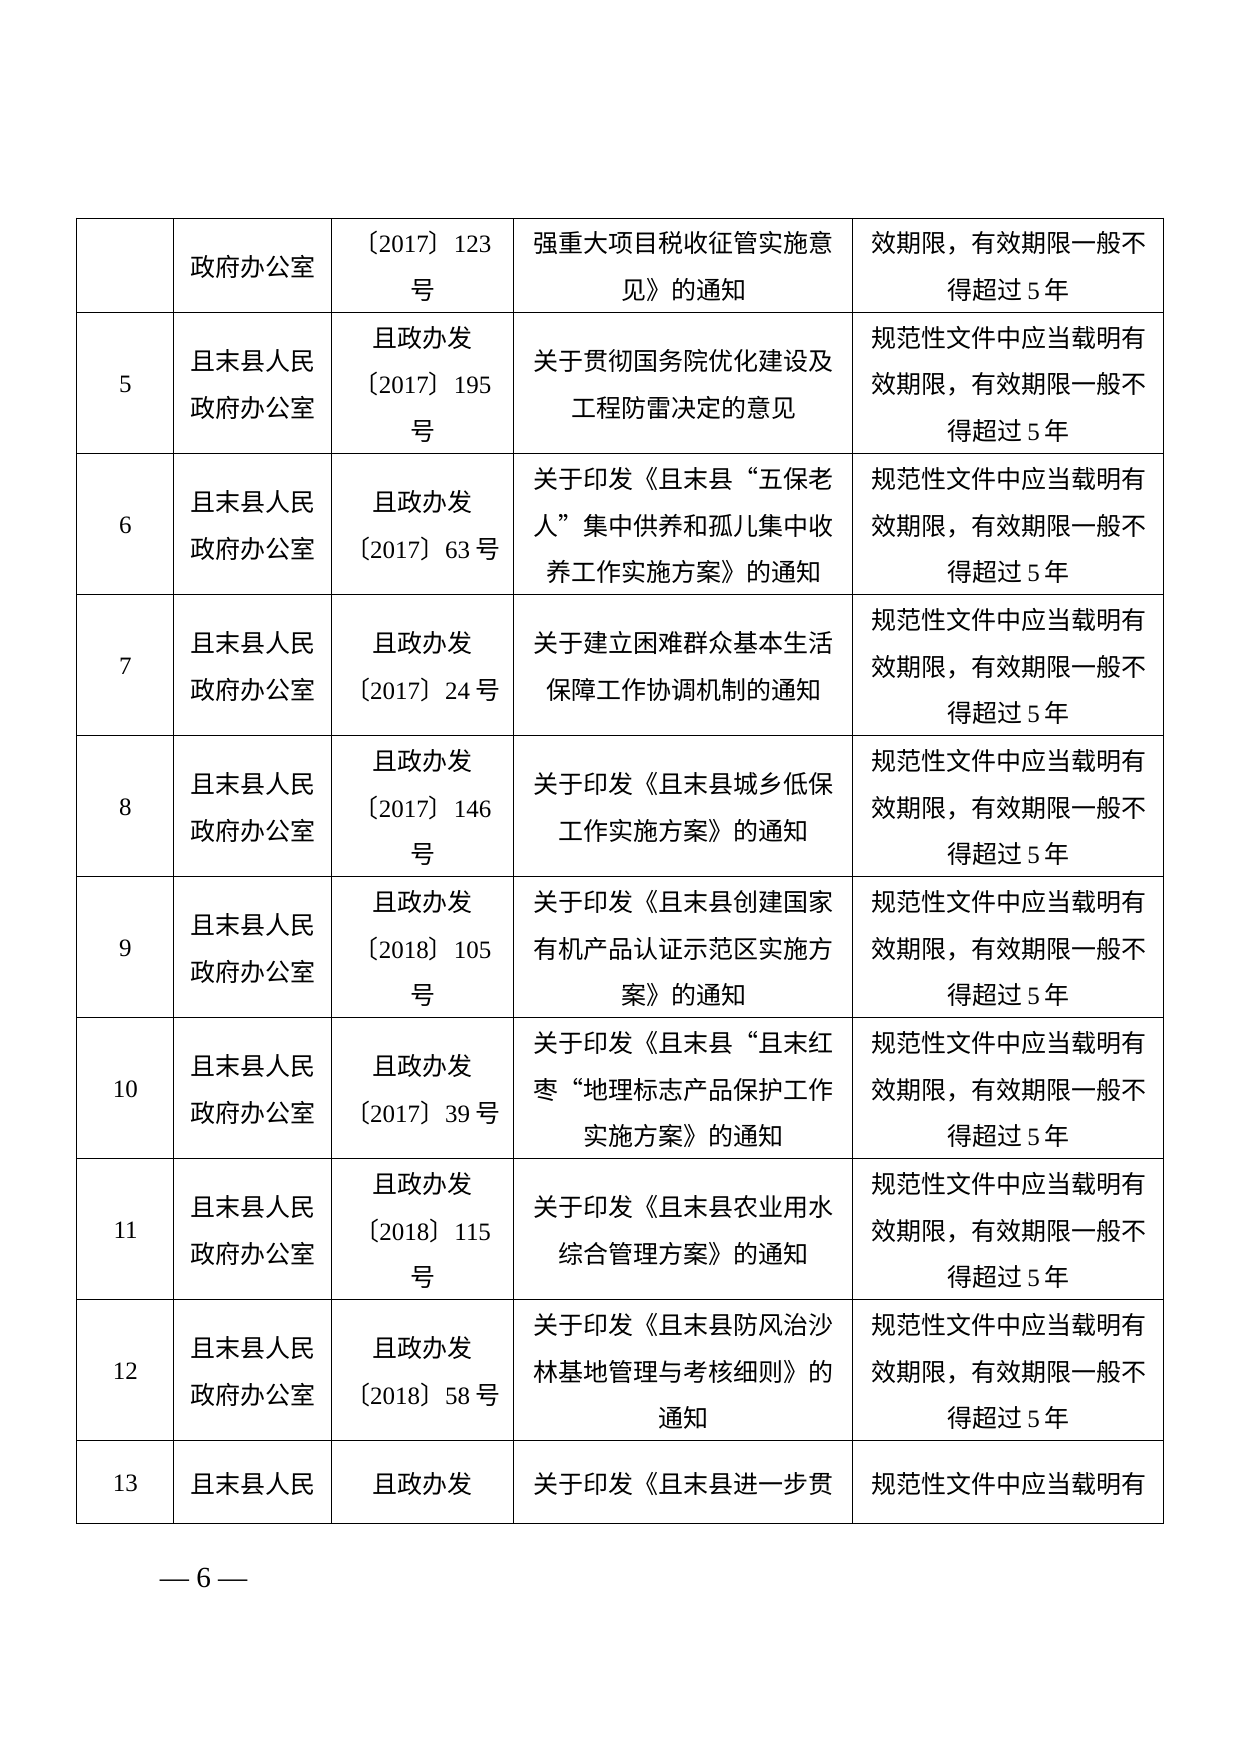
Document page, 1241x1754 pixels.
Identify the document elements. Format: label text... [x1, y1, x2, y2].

table_cell 13 [77, 1441, 173, 1523]
table_cell 关于印发《且末县创建国家有机产品认证示范区实施方案》的通知 [514, 877, 852, 1017]
table_cell 且政办发〔2017〕63号 [332, 454, 513, 594]
table_cell 11 [77, 1159, 173, 1299]
table_cell 7 [77, 595, 173, 735]
table_cell 且末县人民政府办公室 [174, 1300, 331, 1440]
table_cell 且政办发〔2018〕115号 [332, 1159, 513, 1299]
table_cell 规范性文件中应当载明有效期限，有效期限一般不得超过5年 [853, 736, 1163, 876]
table_cell 规范性文件中应当载明有效期限，有效期限一般不得超过5年 [853, 877, 1163, 1017]
table_cell 规范性文件中应当载明有效期限，有效期限一般不得超过5年 [853, 1018, 1163, 1158]
table_cell 且末县人民政府办公室 [174, 1159, 331, 1299]
table_cell 且政办发〔2017〕146号 [332, 736, 513, 876]
table_cell 关于印发《且末县防风治沙林基地管理与考核细则》的通知 [514, 1300, 852, 1440]
table_cell 且末县人民政府办公室 [174, 1018, 331, 1158]
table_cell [853, 219, 1163, 312]
table_cell 且政办发〔2017〕123号 [332, 219, 513, 312]
table_cell 规范性文件中应当载明有效期限，有效期限一般不得超过5年 [853, 595, 1163, 735]
table_cell 关于印发《且末县“五保老人”集中供养和孤儿集中收养工作实施方案》的通知 [514, 454, 852, 594]
table_cell 规范性文件中应当载明有效期限，有效期限一般不得超过5年 [853, 1300, 1163, 1440]
table_cell 10 [77, 1018, 173, 1158]
table_cell 8 [77, 736, 173, 876]
table_cell 关于印发《且末县城乡低保工作实施方案》的通知 [514, 736, 852, 876]
table_cell 且末县人民政府办公室 [174, 454, 331, 594]
table_cell 且末县人民政府办公室 [174, 595, 331, 735]
table_cell 6 [77, 454, 173, 594]
table_cell 4 [77, 219, 173, 312]
table_cell 且末县人民政府办公室 [174, 313, 331, 453]
table_cell 且末县人民政府办公室 [174, 1441, 331, 1523]
table_cell 关于建立困难群众基本生活保障工作协调机制的通知 [514, 595, 852, 735]
table_cell 且政办发〔2018〕58号 [332, 1300, 513, 1440]
table_cell 规范性文件中应当载明有效期限，有效期限一般不得超过5年 [853, 454, 1163, 594]
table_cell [853, 1441, 1163, 1523]
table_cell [514, 219, 852, 312]
table_cell 9 [77, 877, 173, 1017]
table_cell 规范性文件中应当载明有效期限，有效期限一般不得超过5年 [853, 1159, 1163, 1299]
table_cell 关于印发《且末县农业用水综合管理方案》的通知 [514, 1159, 852, 1299]
table_cell 5 [77, 313, 173, 453]
table_cell 且末县人民政府办公室 [174, 219, 331, 312]
table_cell 关于贯彻国务院优化建设及工程防雷决定的意见 [514, 313, 852, 453]
table_cell 且政办发〔2018〕105号 [332, 877, 513, 1017]
table_cell 12 [77, 1300, 173, 1440]
table_cell 且政办发〔2017〕24号 [332, 595, 513, 735]
table_cell 且政办发〔2017〕39号 [332, 1018, 513, 1158]
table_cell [514, 1441, 852, 1523]
table_cell 规范性文件中应当载明有效期限，有效期限一般不得超过5年 [853, 313, 1163, 453]
table_cell 关于印发《且末县“且末红枣“地理标志产品保护工作实施方案》的通知 [514, 1018, 852, 1158]
table_cell 且政办发〔2017〕195号 [332, 313, 513, 453]
table_cell 且末县人民政府办公室 [174, 877, 331, 1017]
table_cell 且末县人民政府办公室 [174, 736, 331, 876]
table_cell 且政办发〔2018〕37号 [332, 1441, 513, 1523]
